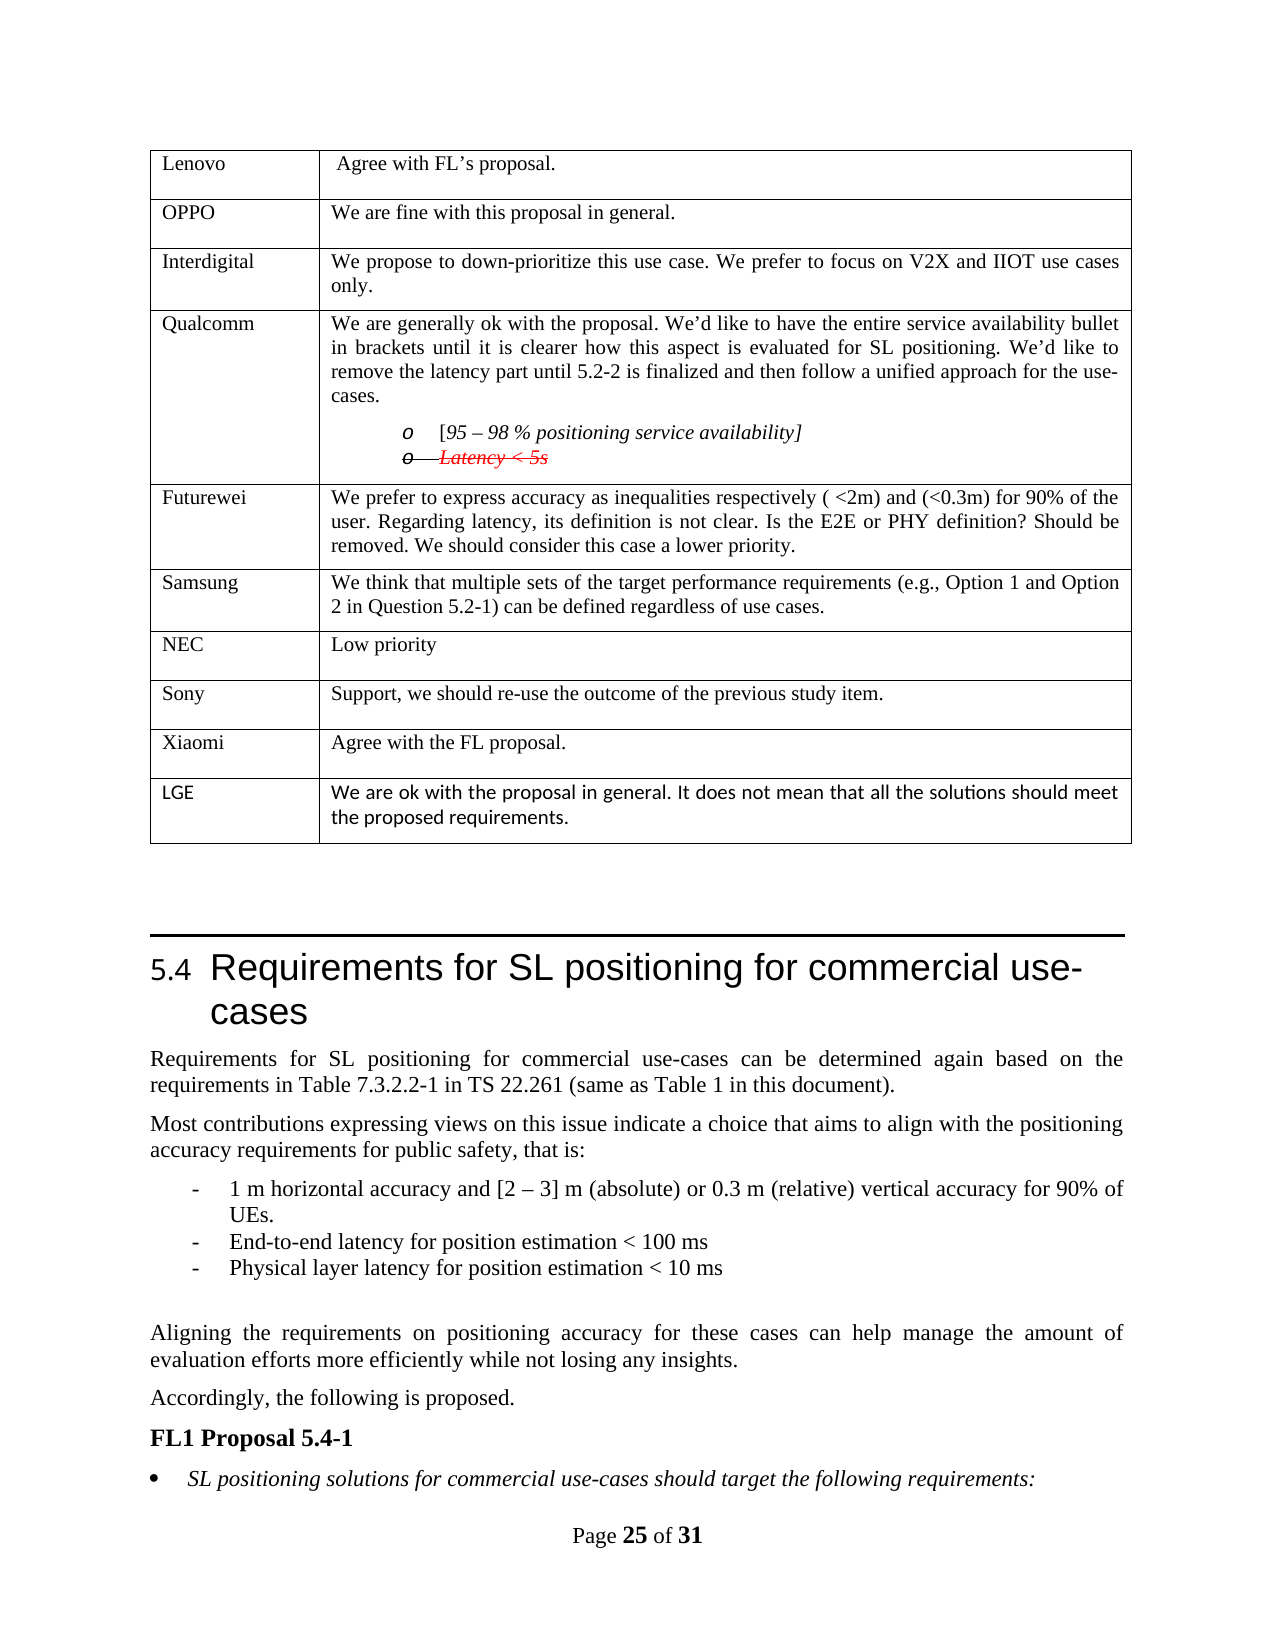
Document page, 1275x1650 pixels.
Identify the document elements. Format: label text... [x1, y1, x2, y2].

list Physical layer latency for position estimation < 10 ms [192, 1254, 1125, 1280]
table_cell We are generally ok with the proposal. We’d like to have the entire service availability bullet in brackets until it is clearer how this aspect is evaluated for SL positioning. We’d like to remove the latency part until 5.2-2 is finalized and then follow a unified approach for the use-cases. [95 – 98 % positioning service availability] Latency < 5s [320, 311, 1131, 483]
table_cell Samsung [151, 570, 319, 631]
list End-to-end latency for position estimation < 100 ms [192, 1228, 1125, 1254]
table_cell Futurewei [151, 485, 319, 569]
table_cell Qualcomm [151, 311, 319, 483]
text Most contributions expressing views on this issue indicate a choice that aims to align with the positioning accuracy requirements for public safety, that is: [150, 1110, 1125, 1162]
table_cell Support, we should re-use the outcome of the previous study item. [320, 681, 1131, 729]
table_cell NEC [151, 632, 319, 680]
text Requirements for SL positioning for commercial use-cases can be determined again based on the requirements in Table 7.3.2.2-1 in TS 22.261 (same as Table 1 in this document). [150, 1044, 1125, 1097]
table_cell OPPO [151, 200, 319, 248]
subtitle Requirements for SL positioning for commercial use-cases [150, 937, 1125, 1032]
text Aligning the requirements on positioning accuracy for these cases can help manage the amount of evaluation efforts more efficiently while not losing any insights. [150, 1319, 1125, 1372]
text Accordingly, the following is proposed. [150, 1384, 1125, 1411]
table_cell Sony [151, 681, 319, 729]
list 1 m horizontal accuracy and [2 – 3] m (absolute) or 0.3 m (relative) vertical accuracy for 90% of UEs. [192, 1175, 1125, 1228]
table_cell We are ok with the proposal in general. It does not mean that all the solutions should meet the proposed requirements. [320, 779, 1131, 842]
table_cell We are fine with this proposal in general. [320, 200, 1131, 248]
table_cell LGE [151, 779, 319, 842]
table_cell Xiaomi [151, 730, 319, 778]
table_cell We prefer to express accuracy as inequalities respectively ( <2m) and (<0.3m) for 90% of the user. Regarding latency, its definition is not clear. Is the E2E or PHY definition? Should be removed. We should consider this case a lower priority. [320, 485, 1131, 569]
table_cell Agree with the FL proposal. [320, 730, 1131, 778]
table_cell Low priority [320, 632, 1131, 680]
table_cell Lenovo [151, 151, 319, 199]
list SL positioning solutions for commercial use-cases should target the following requirements: [150, 1464, 1125, 1491]
subtitle FL1 Proposal 5.4-1 [150, 1423, 1125, 1452]
table_cell Interdigital [151, 249, 319, 310]
table_cell We propose to down-prioritize this use case. We prefer to focus on V2X and IIOT use cases only. [320, 249, 1131, 310]
table_cell We think that multiple sets of the target performance requirements (e.g., Option 1 and Option 2 in Question 5.2-1) can be defined regardless of use cases. [320, 570, 1131, 631]
table_cell Agree with FL’s proposal. [320, 151, 1131, 199]
